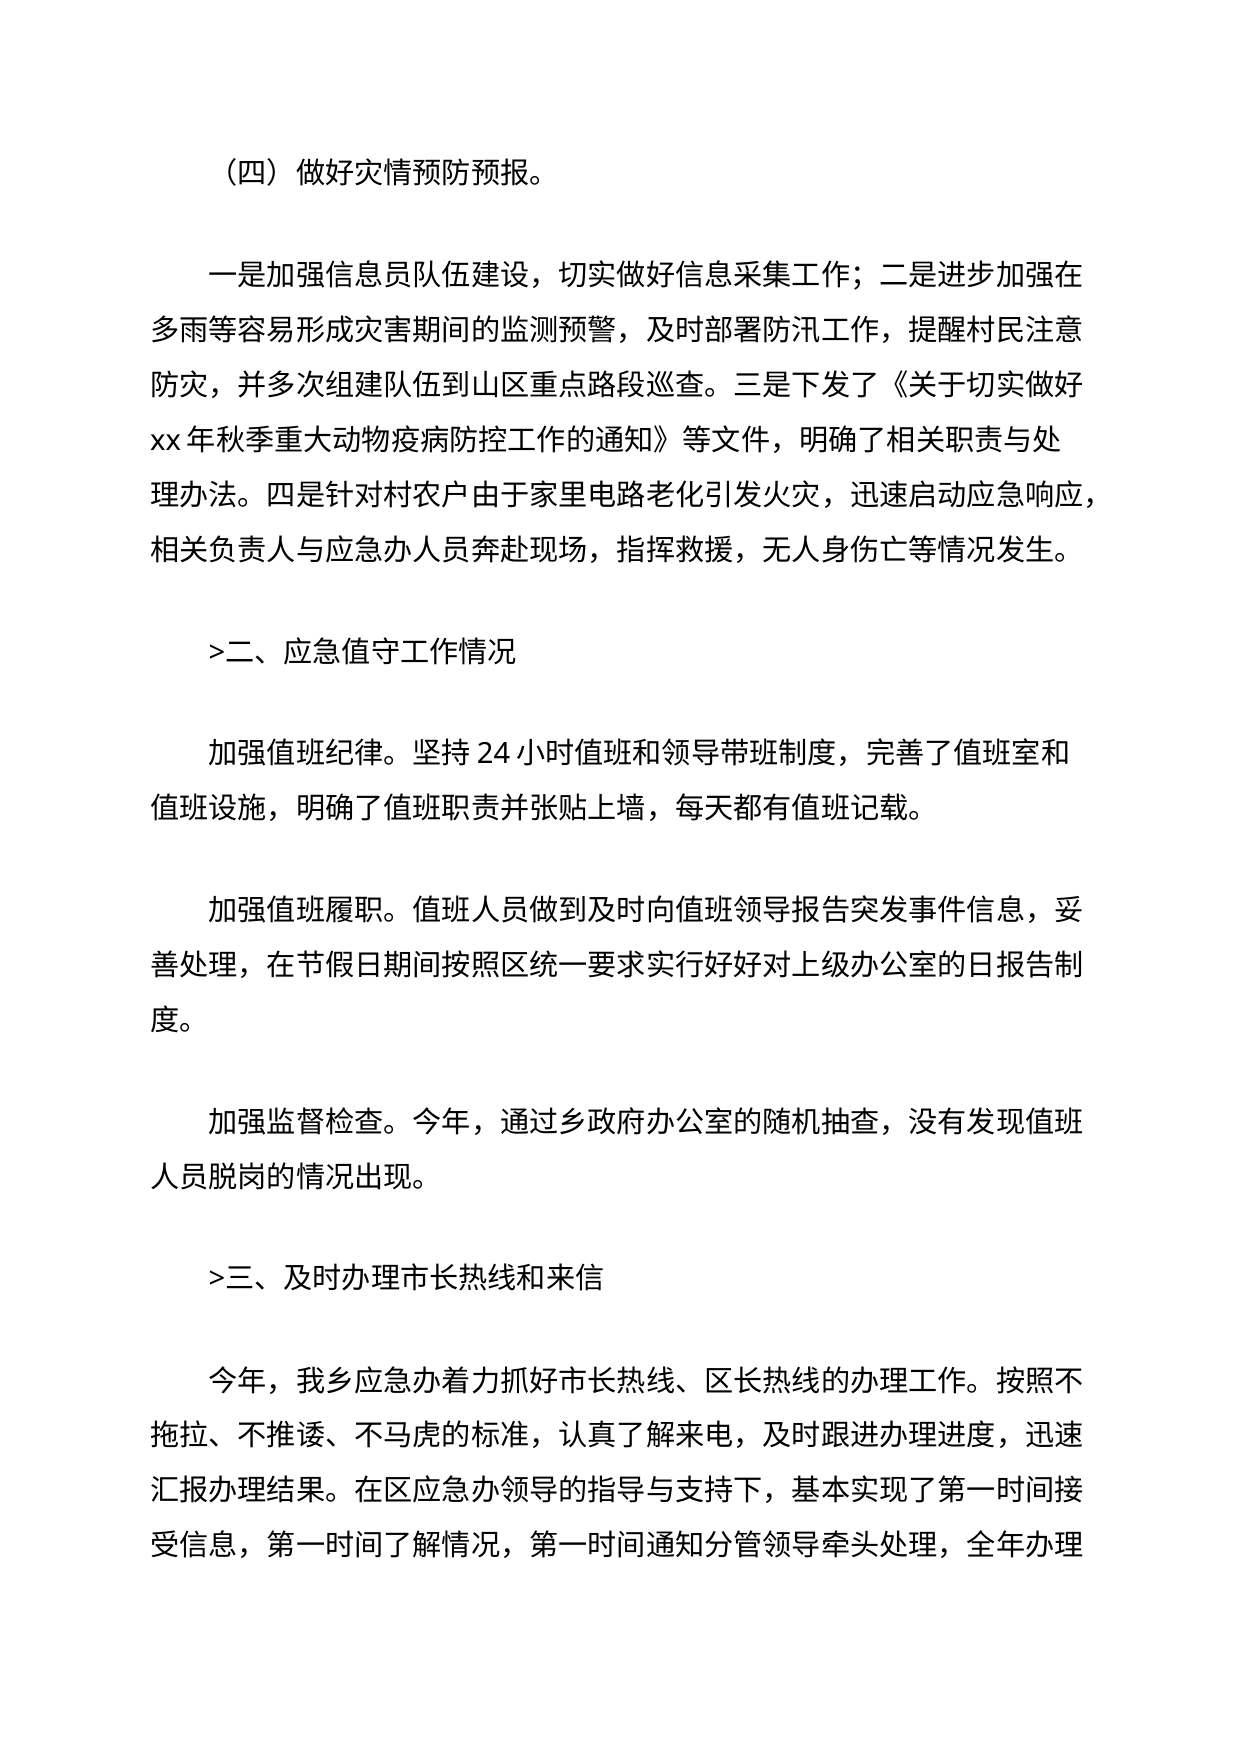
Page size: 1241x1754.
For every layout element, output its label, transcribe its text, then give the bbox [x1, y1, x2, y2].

text 加强值班履职。值班人员做到及时向值班领导报告突发事件信息，妥善处理，在节假日期间按照区统一要求实行好好对上级办公室的日报告制度。 [150, 887, 1090, 1039]
text （四）做好灾情预防预报。 [150, 150, 1090, 192]
text >二、应急值守工作情况 [150, 628, 1090, 671]
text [150, 1357, 1090, 1564]
text 一是加强信息员队伍建设，切实做好信息采集工作；二是进步加强在多雨等容易形成灾害期间的监测预警，及时部署防汛工作，提醒村民注意防灾，并多次组建队伍到山区重点路段巡查。三是下发了《关于切实做好xx年秋季重大动物疫病防控工作的通知》等文件，明确了相关职责与处理办法。四是针对村农户由于家里电路老化引发火灾，迅速启动应急响应，相关负责人与应急办人员奔赴现场，指挥救援，无人身伤亡等情况发生。 [150, 252, 1090, 569]
text >三、及时办理市长热线和来信 [150, 1255, 1090, 1297]
text 加强监督检查。今年，通过乡政府办公室的随机抽查，没有发现值班人员脱岗的情况出现。 [150, 1098, 1090, 1196]
text 加强值班纪律。坚持24小时值班和领导带班制度，完善了值班室和值班设施，明确了值班职责并张贴上墙，每天都有值班记载。 [150, 730, 1090, 827]
